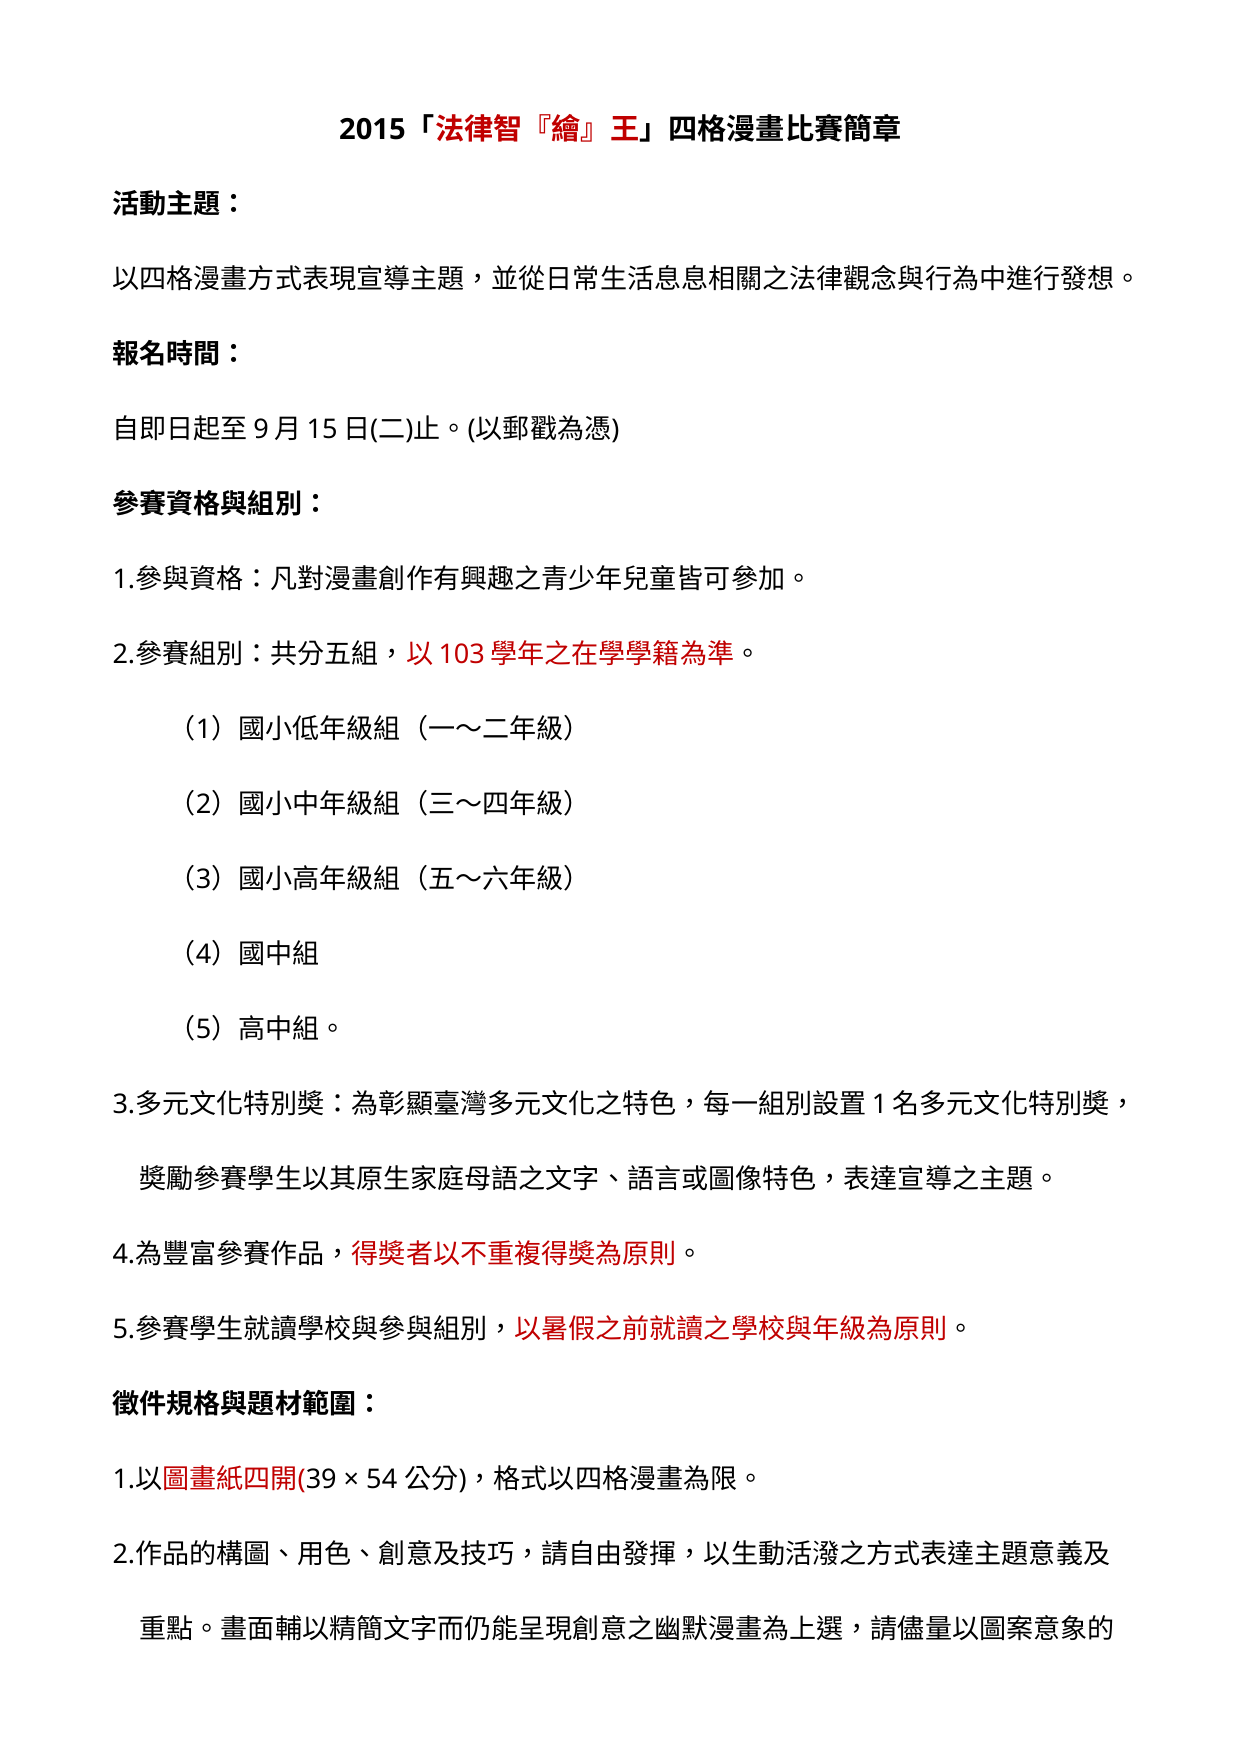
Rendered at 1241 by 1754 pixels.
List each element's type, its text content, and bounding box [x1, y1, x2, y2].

text 1.參與資格：凡對漫畫創作有興趣之青少年兒童皆可參加。 [112, 539, 1128, 614]
text 以四格漫畫方式表現宣導主題，並從日常生活息息相關之法律觀念與行為中進行發想。 [112, 239, 1128, 314]
text 自即日起至9月15日(二)止。(以郵戳為憑) [112, 389, 1128, 464]
text 2.參賽組別：共分五組，以103學年之在學學籍為準。 [112, 614, 1128, 689]
text （3）國小高年級組（五～六年級） [112, 839, 1128, 914]
text 報名時間： [112, 314, 1128, 389]
text 1.以圖畫紙四開(39 × 54 公分)，格式以四格漫畫為限。 [112, 1439, 1128, 1514]
text 徵件規格與題材範圍： [112, 1364, 1128, 1439]
text 2015「法律智『繪』王」四格漫畫比賽簡章 [112, 89, 1128, 164]
text 3.多元文化特別奬：為彰顯臺灣多元文化之特色，每一組別設置1名多元文化特別奬，奬勵參賽學生以其原生家庭母語之文字、語言或圖像特色，表達宣導之主題。 [112, 1064, 1128, 1214]
text （1）國小低年級組（一～二年級） [112, 689, 1128, 764]
text 5.參賽學生就讀學校與參與組別，以暑假之前就讀之學校與年級為原則。 [112, 1289, 1128, 1364]
text 參賽資格與組別： [112, 464, 1128, 539]
text （2）國小中年級組（三～四年級） [112, 764, 1128, 839]
text 4.為豐富參賽作品，得奬者以不重複得奬為原則。 [112, 1214, 1128, 1289]
text （5）高中組。 [112, 989, 1128, 1064]
text 活動主題： [112, 164, 1128, 239]
text （4）國中組 [112, 914, 1128, 989]
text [112, 1514, 1128, 1664]
